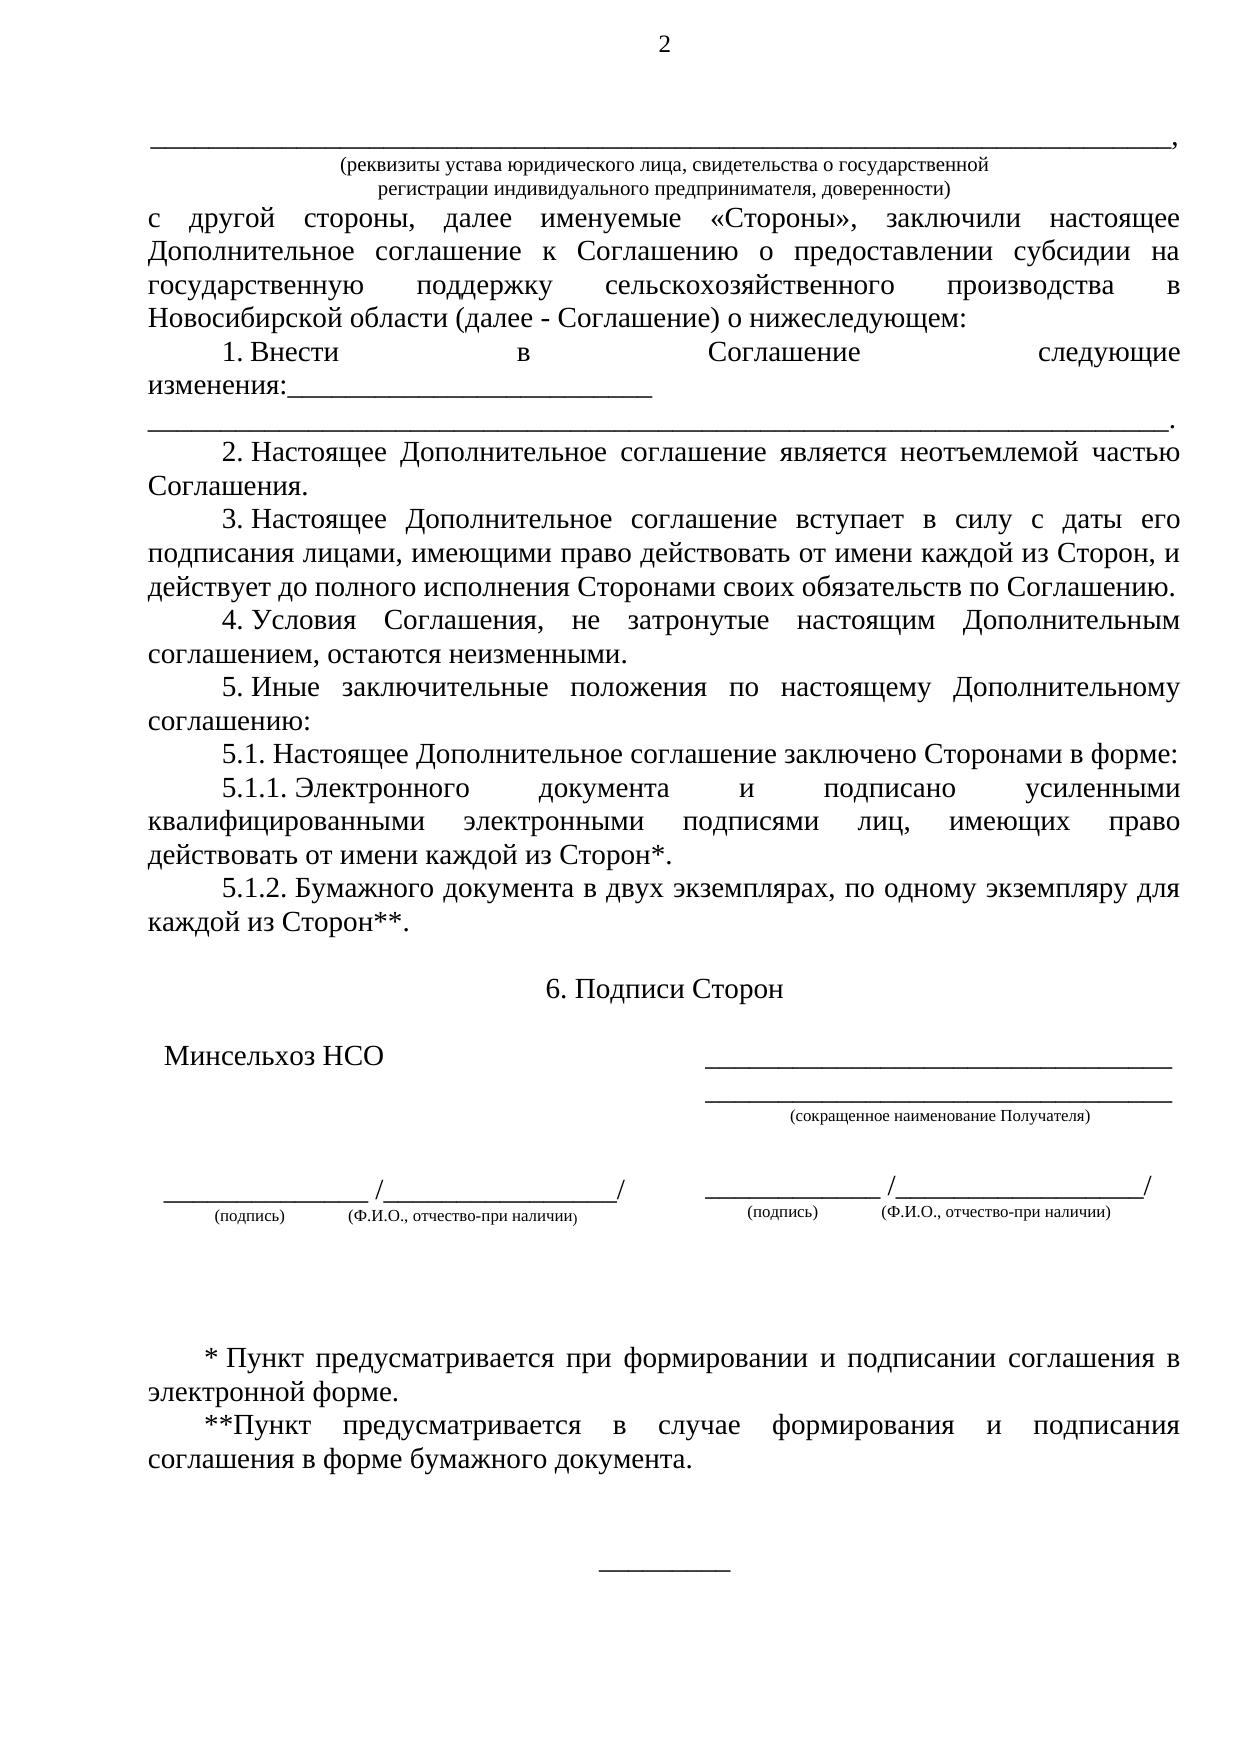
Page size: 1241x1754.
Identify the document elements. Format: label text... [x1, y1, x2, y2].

text с другой стороны, далее именуемые «Стороны», заключили настоящее Дополнительное соглашение к Соглашению о предоставлении субсидии на государственную поддержку сельскохозяйственного производства в Новосибирской области (далее - Соглашение) о нижеследующем: [148, 200, 1181, 334]
text 5. Иные заключительные положения по настоящему Дополнительному соглашению: [148, 669, 1181, 736]
text 5.1. Настоящее Дополнительное соглашение заключено Сторонами в форме: [148, 736, 1181, 770]
text 6. Подписи Сторон [148, 971, 1181, 1005]
text _________ [148, 1541, 1181, 1575]
table_header ________________________________ ________________________________ (сокращенное наименование Получателя) ____________ /_________________/ (подпись) (Ф.И.О., отчество-при наличии) [694, 1038, 1186, 1307]
text 2. Настоящее Дополнительное соглашение является неотъемлемой частью Соглашения. [148, 434, 1181, 502]
text 1. Внести в Соглашение следующие изменения:_________________________ [148, 334, 1181, 401]
text **Пункт предусматривается в случае формирования и подписания соглашения в форме бумажного документа. [148, 1407, 1181, 1474]
text 4. Условия Соглашения, не затронутые настоящим Дополнительным соглашением, остаются неизменными. [148, 602, 1181, 669]
text 5.1.2. Бумажного документа в двух экземплярах, по одному экземпляру для каждой из Сторон**. [148, 871, 1181, 938]
text ______________________________________________________________________. [148, 401, 1181, 434]
text ______________________________________________________________________, (реквизиты устава юридического лица, свидетельства о государственной [148, 118, 1181, 176]
text * Пункт предусматривается при формировании и подписании соглашения в электронной форме. [148, 1340, 1181, 1407]
text регистрации индивидуального предпринимателя, доверенности) [148, 176, 1181, 200]
text 5.1.1. Электронного документа и подписано усиленными квалифицированными электронными подписями лиц, имеющих право действовать от имени каждой из Сторон*. [148, 770, 1181, 871]
table_header Минсельхоз НСО ______________ /________________/ (подпись) (Ф.И.О., отчество-при наличии) [153, 1038, 694, 1307]
text 3. Настоящее Дополнительное соглашение вступает в силу с даты его подписания лицами, имеющими право действовать от имени каждой из Сторон, и действует до полного исполнения Сторонами своих обязательств по Соглашению. [148, 502, 1181, 602]
